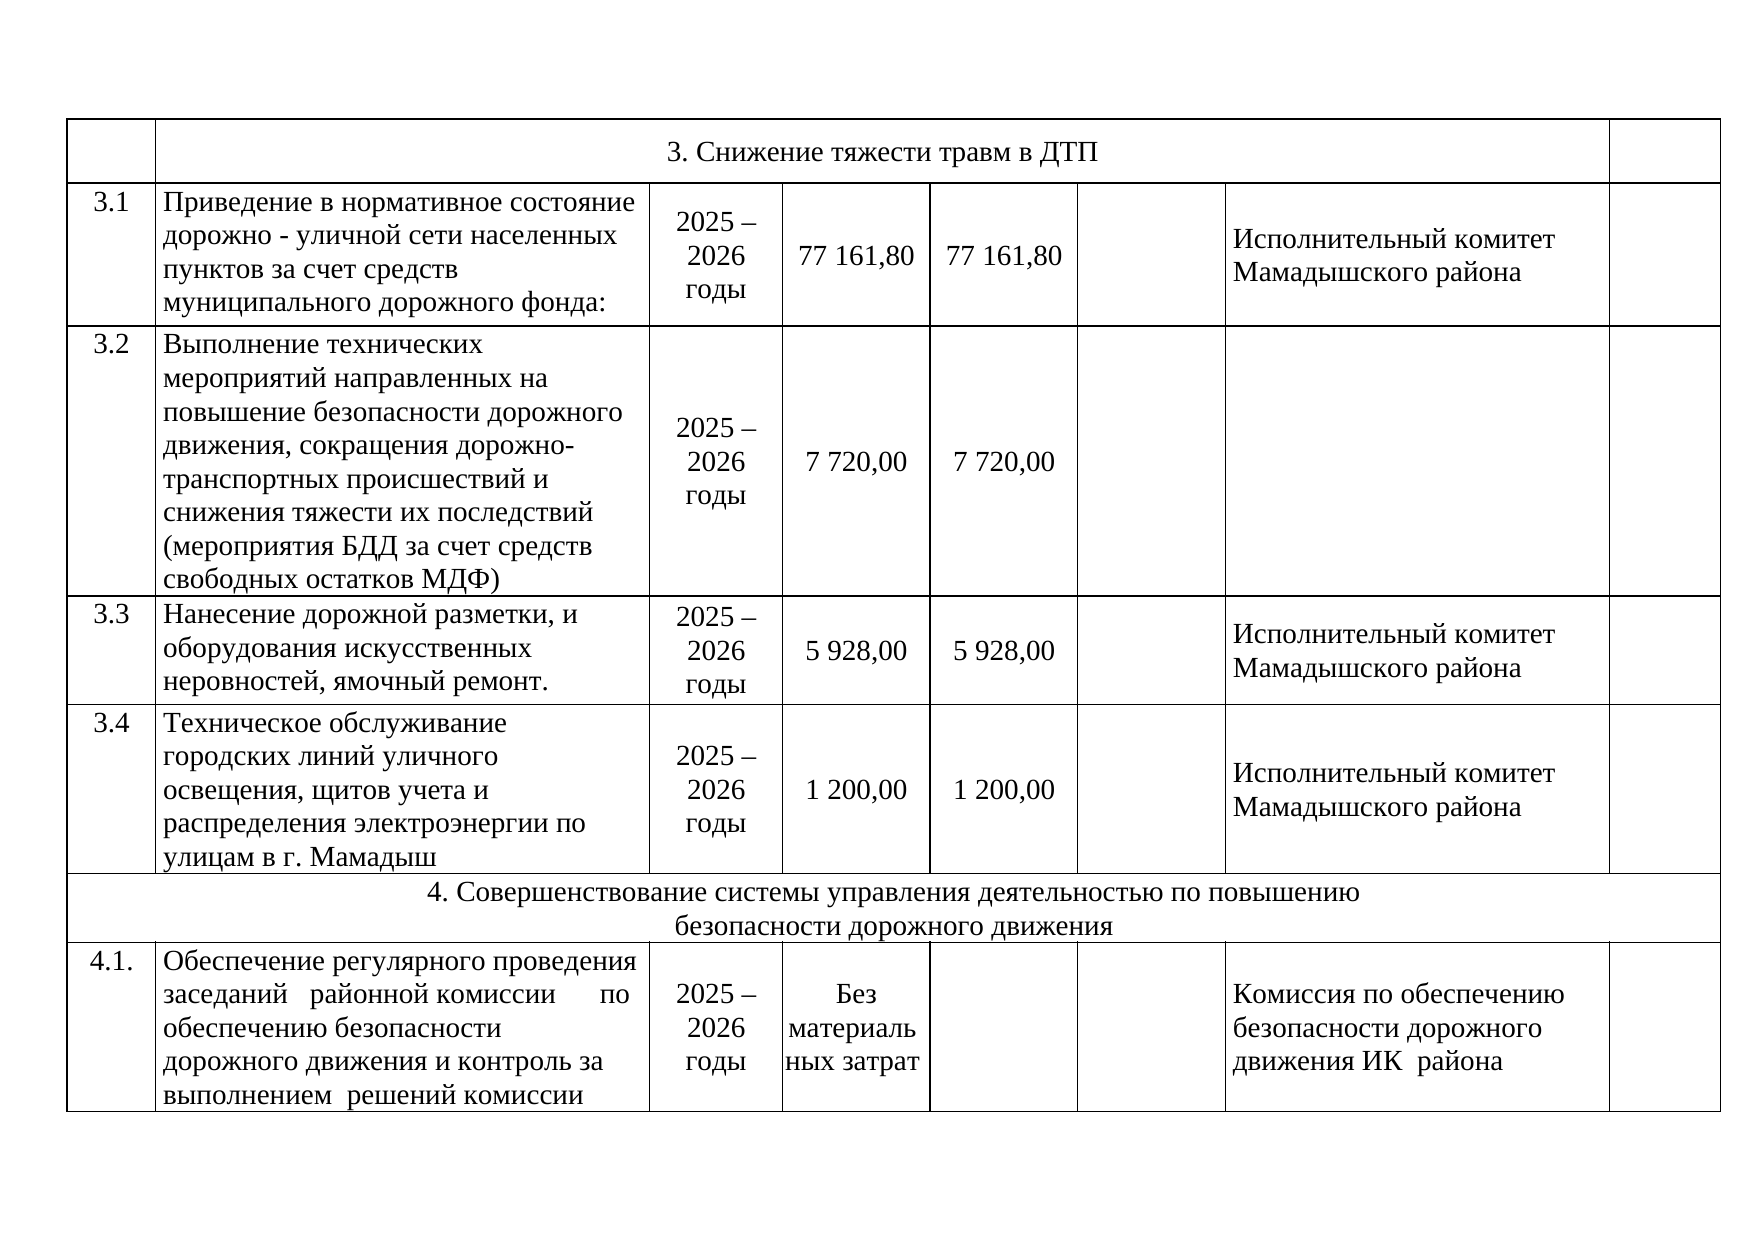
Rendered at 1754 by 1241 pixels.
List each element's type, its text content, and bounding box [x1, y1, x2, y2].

table_cell [1078, 184, 1225, 325]
table_cell 2025 – 2026 годы [650, 705, 782, 873]
table_cell 77 161,80 [783, 184, 929, 325]
table_cell 77 161,80 [931, 184, 1077, 325]
table_cell Выполнение технических мероприятий направленных на повышение безопасности дорожного движения, сокращения дорожно-транспортных происшествий и снижения тяжести их последствий (мероприятия БДД за счет средств свободных остатков МДФ) [156, 327, 649, 595]
table_cell [1610, 327, 1720, 595]
table_cell Исполнительный комитет Мамадышского района [1226, 597, 1609, 703]
table_cell 1 200,00 [783, 705, 929, 873]
table_cell Исполнительный комитет Мамадышского района [1226, 705, 1609, 873]
table_cell 4. Совершенствование системы управления деятельностью по повышению безопасности дорожного движения [68, 874, 1720, 941]
table_cell 3. Снижение тяжести травм в ДТП [156, 120, 1609, 182]
table_cell 3.2 [68, 327, 155, 595]
table_cell 5 928,00 [783, 597, 929, 703]
table_cell 5 928,00 [931, 597, 1077, 703]
table_cell Комиссия по обеспечению безопасности дорожного движения ИК района [1226, 943, 1609, 1111]
table_cell [1078, 597, 1225, 703]
table_cell Техническое обслуживание городских линий уличного освещения, щитов учета и распределения электроэнергии по улицам в г. Мамадыш [156, 705, 649, 873]
table_cell 3.4 [68, 705, 155, 873]
table_cell 2025 – 2026 годы [650, 327, 782, 595]
table_cell Приведение в нормативное состояние дорожно - уличной сети населенных пунктов за счет средств муниципального дорожного фонда: [156, 184, 649, 325]
table_cell [1078, 943, 1225, 1111]
table_cell Исполнительный комитет Мамадышского района [1226, 184, 1609, 325]
table_cell 1 200,00 [931, 705, 1077, 873]
table_cell [931, 943, 1077, 1111]
table_cell 2025 – 2026 годы [650, 597, 782, 703]
table_cell Нанесение дорожной разметки, и оборудования искусственных неровностей, ямочный ремонт. [156, 597, 649, 703]
table_cell 2025 – 2026 годы [650, 943, 782, 1111]
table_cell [783, 943, 929, 1111]
table_cell [1610, 597, 1720, 703]
table_cell [1078, 705, 1225, 873]
table_cell 7 720,00 [931, 327, 1077, 595]
table_cell [1610, 184, 1720, 325]
table_cell [1610, 943, 1720, 1111]
table_cell Обеспечение регулярного проведения заседаний районной комиссии по обеспечению безопасности дорожного движения и контроль за выполнением решений комиссии [156, 943, 649, 1111]
table_cell 3.3 [68, 597, 155, 703]
table_cell 2025 – 2026 годы [650, 184, 782, 325]
table_cell 7 720,00 [783, 327, 929, 595]
table_cell 3.1 [68, 184, 155, 325]
table_cell [1610, 705, 1720, 873]
table_cell [1078, 327, 1225, 595]
table_cell [1226, 327, 1609, 595]
table_cell 4.1. [68, 943, 155, 1111]
table_cell [1610, 120, 1720, 182]
table_cell [68, 120, 155, 182]
